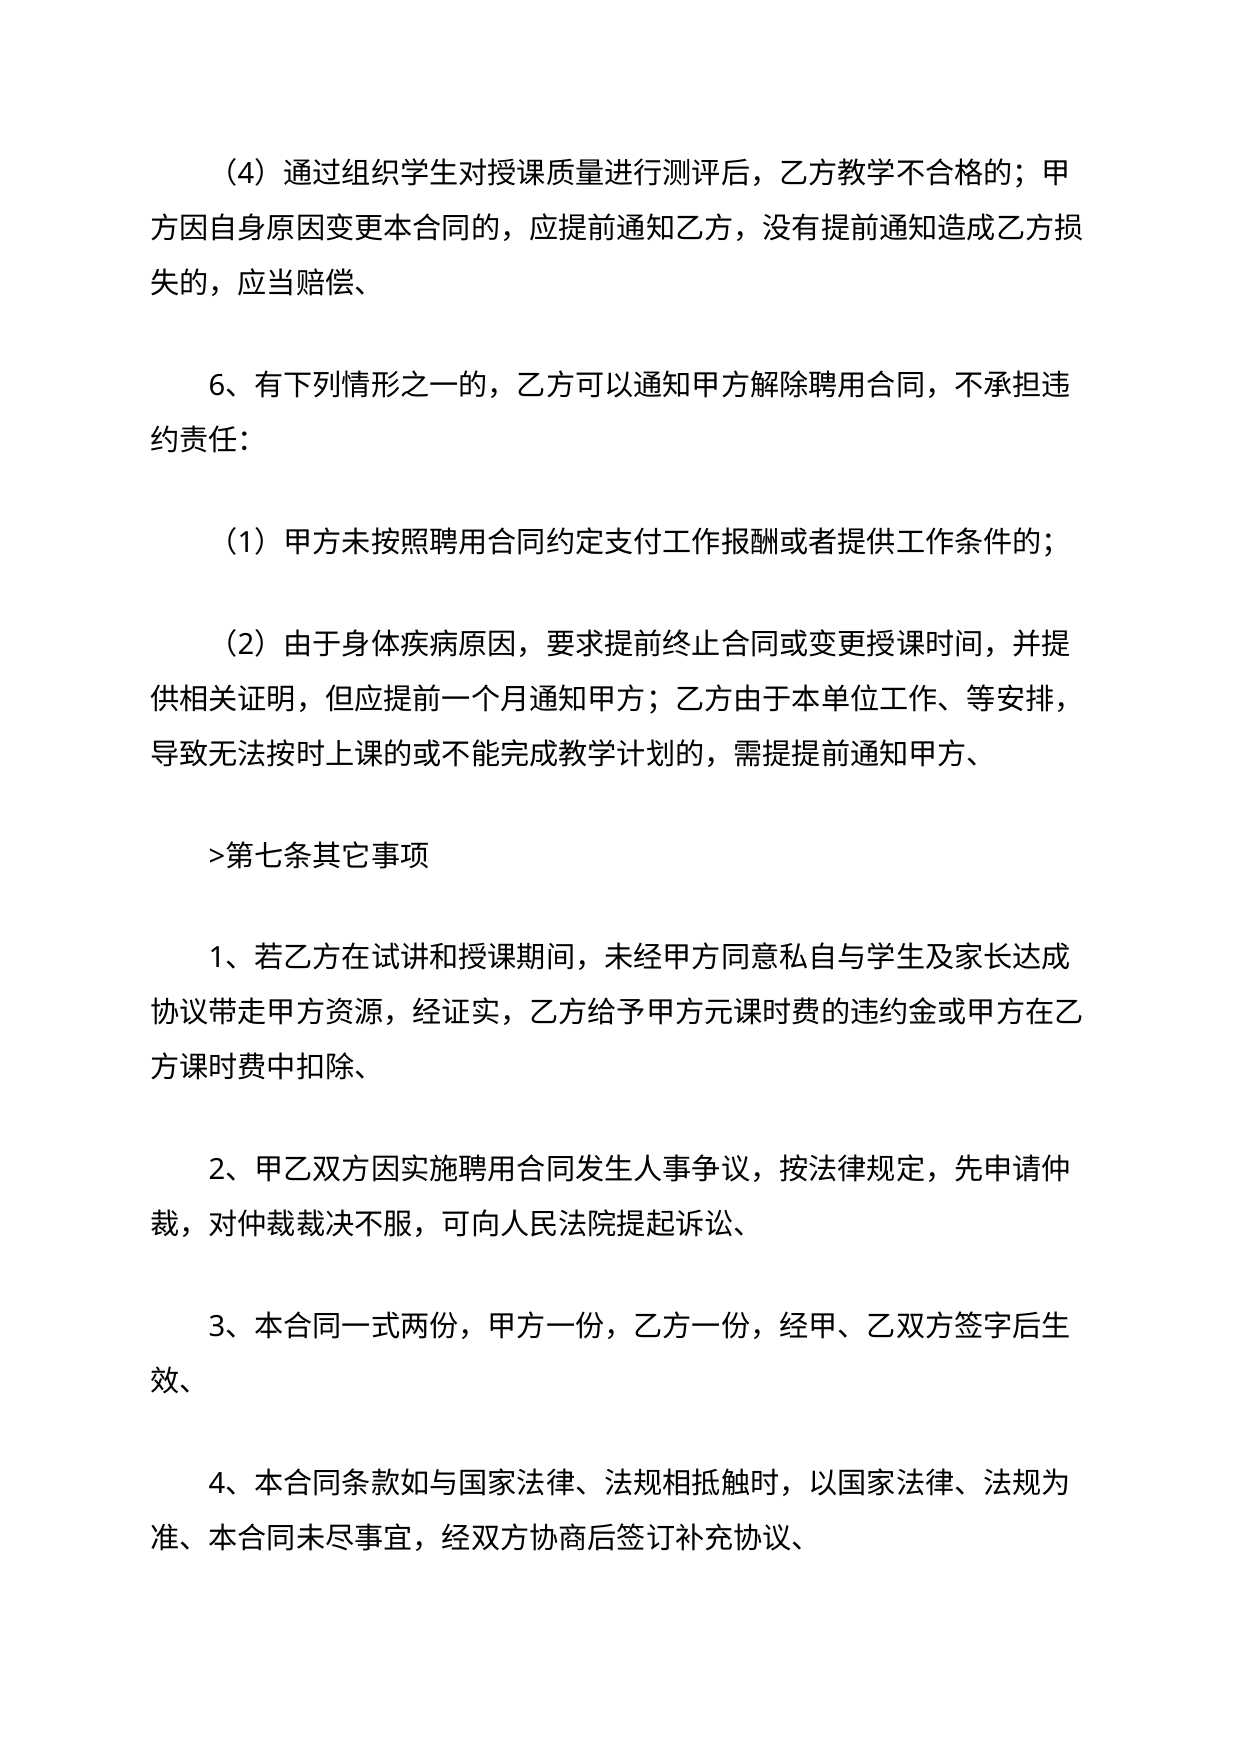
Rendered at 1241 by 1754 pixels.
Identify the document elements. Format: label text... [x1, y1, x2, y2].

text 6、有下列情形之一的，乙方可以通知甲方解除聘用合同，不承担违约责任： [150, 362, 1090, 459]
text 4、本合同条款如与国家法律、法规相抵触时，以国家法律、法规为准、本合同未尽事宜，经双方协商后签订补充协议、 [150, 1459, 1090, 1557]
text （1）甲方未按照聘用合同约定支付工作报酬或者提供工作条件的； [150, 518, 1090, 561]
text 3、本合同一式两份，甲方一份，乙方一份，经甲、乙双方签字后生效、 [150, 1302, 1090, 1400]
text （4）通过组织学生对授课质量进行测评后，乙方教学不合格的；甲方因自身原因变更本合同的，应提前通知乙方，没有提前通知造成乙方损失的，应当赔偿、 [150, 150, 1090, 302]
text 2、甲乙双方因实施聘用合同发生人事争议，按法律规定，先申请仲裁，对仲裁裁决不服，可向人民法院提起诉讼、 [150, 1146, 1090, 1243]
text 1、若乙方在试讲和授课期间，未经甲方同意私自与学生及家长达成协议带走甲方资源，经证实，乙方给予甲方元课时费的违约金或甲方在乙方课时费中扣除、 [150, 934, 1090, 1086]
text >第七条其它事项 [150, 832, 1090, 874]
text （2）由于身体疾病原因，要求提前终止合同或变更授课时间，并提供相关证明，但应提前一个月通知甲方；乙方由于本单位工作、等安排，导致无法按时上课的或不能完成教学计划的，需提提前通知甲方、 [150, 620, 1090, 773]
